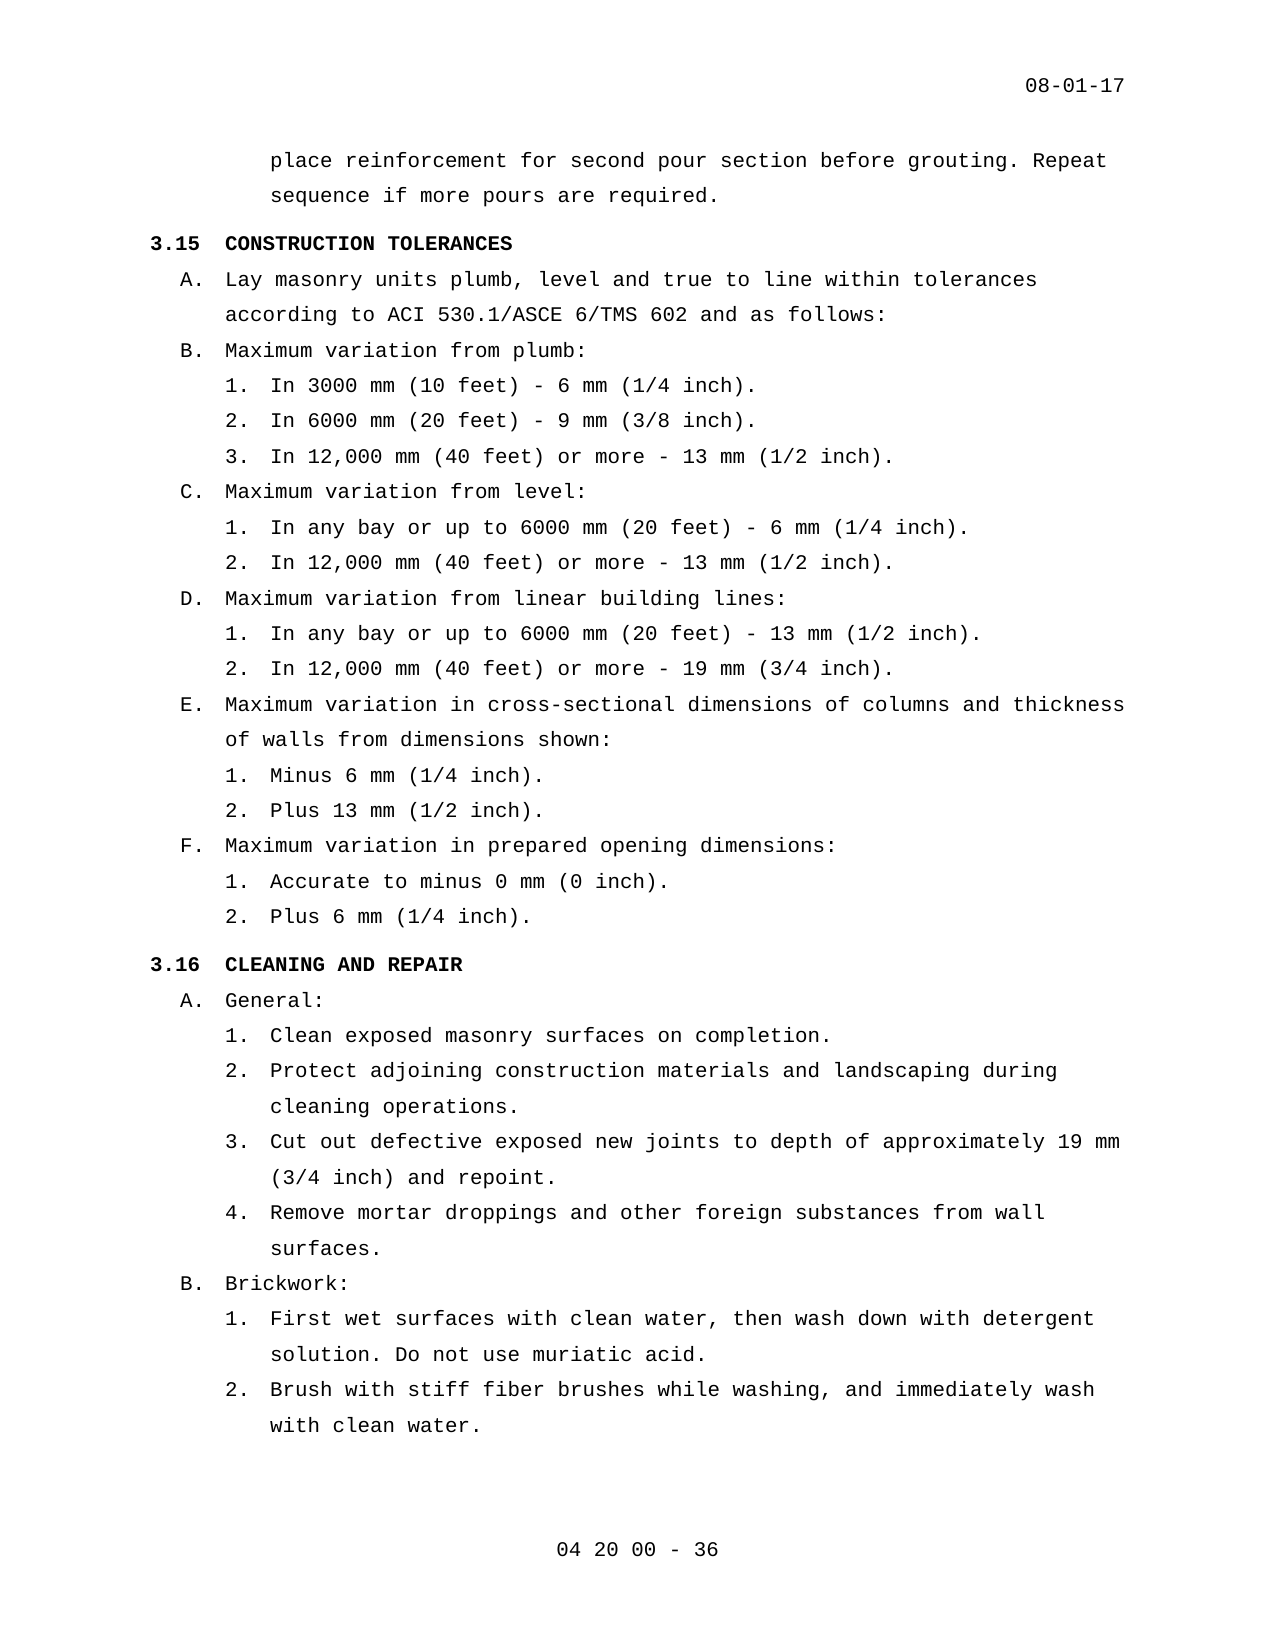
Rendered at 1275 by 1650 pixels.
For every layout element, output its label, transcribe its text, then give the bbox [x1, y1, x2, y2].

text Minus 6 mm (1/4 inch). [225, 764, 1125, 788]
text In 3000 mm (10 feet) - 6 mm (1/4 inch). [225, 375, 1125, 399]
text In any bay or up to 6000 mm (20 feet) - 13 mm (1/2 inch). [225, 623, 1125, 647]
text In 12,000 mm (40 feet) or more - 13 mm (1/2 inch). [225, 446, 1125, 469]
text In 6000 mm (20 feet) - 9 mm (3/8 inch). [225, 410, 1125, 434]
text Maximum variation from linear building lines: [180, 587, 1125, 611]
text Maximum variation in prepared opening dimensions: [180, 835, 1125, 859]
text First wet surfaces with clean water, then wash down with detergent solution. Do not use muriatic acid. [225, 1308, 1125, 1367]
text General: [180, 989, 1125, 1013]
text Maximum variation from plumb: [180, 339, 1125, 363]
text In 12,000 mm (40 feet) or more - 13 mm (1/2 inch). [225, 552, 1125, 576]
text Plus 6 mm (1/4 inch). [225, 906, 1125, 930]
text Remove mortar droppings and other foreign substances from wall surfaces. [225, 1202, 1125, 1261]
text Accurate to minus 0 mm (0 inch). [225, 871, 1125, 894]
text CLEANING AND REPAIR [150, 954, 1125, 978]
text Plus 13 mm (1/2 inch). [225, 800, 1125, 824]
text CONSTRUCTION TOLERANCES [150, 233, 1125, 257]
text In any bay or up to 6000 mm (20 feet) - 6 mm (1/4 inch). [225, 517, 1125, 540]
text Cut out defective exposed new joints to depth of approximately 19 mm (3/4 inch) and repoint. [225, 1131, 1125, 1190]
text In 12,000 mm (40 feet) or more - 19 mm (3/4 inch). [225, 658, 1125, 682]
text Brickwork: [180, 1273, 1125, 1297]
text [225, 150, 1125, 209]
text Protect adjoining construction materials and landscaping during cleaning operations. [225, 1060, 1125, 1119]
text Lay masonry units plumb, level and true to line within tolerances according to ACI 530.1/ASCE 6/TMS 602 and as follows: [180, 269, 1125, 328]
text Brush with stiff fiber brushes while washing, and immediately wash with clean water. [225, 1379, 1125, 1438]
text Maximum variation in cross-sectional dimensions of columns and thickness of walls from dimensions shown: [180, 694, 1125, 753]
text Maximum variation from level: [180, 481, 1125, 505]
text Clean exposed masonry surfaces on completion. [225, 1025, 1125, 1049]
